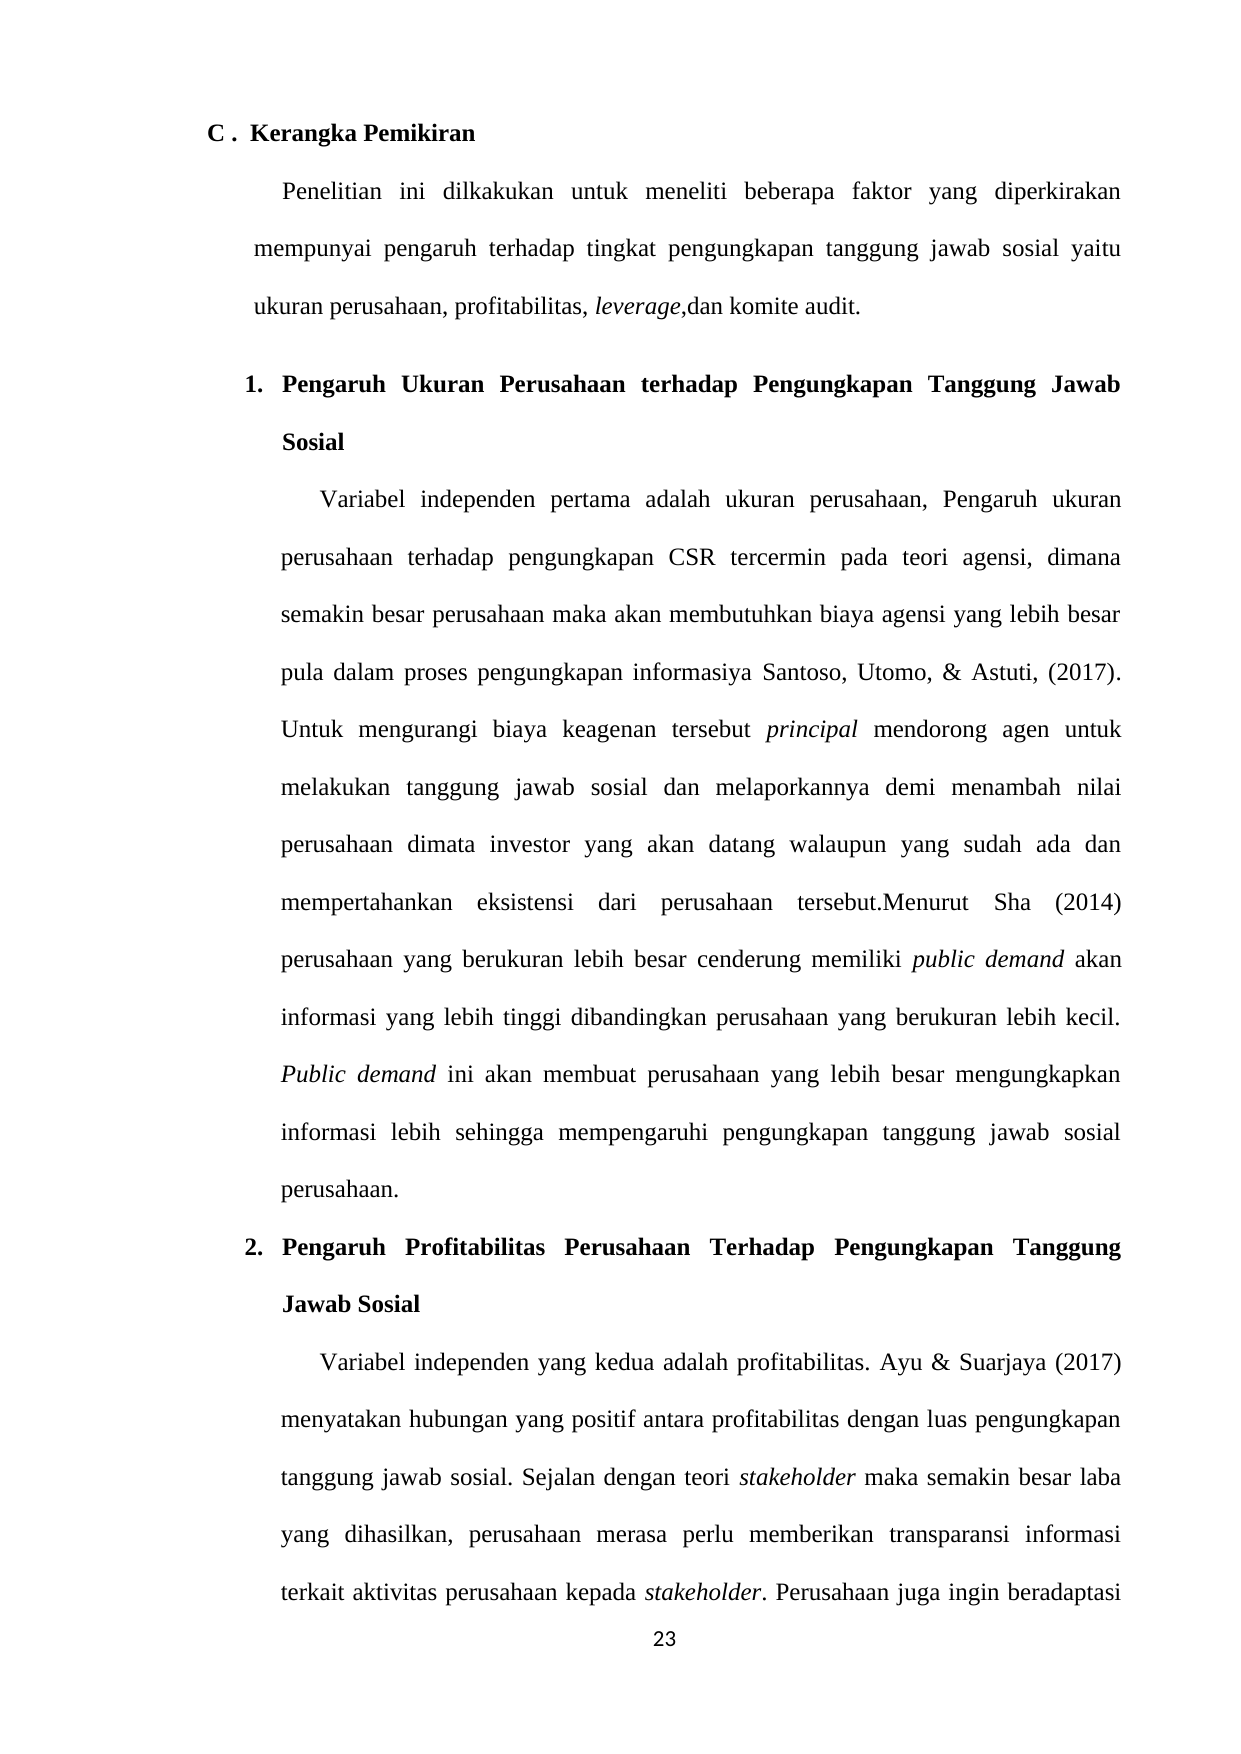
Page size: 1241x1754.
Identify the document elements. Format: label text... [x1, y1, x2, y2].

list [281, 1347, 1122, 1606]
list Variabel independen pertama adalah ukuran perusahaan, Pengaruh ukuran perusahaan terhadap pengungkapan CSR tercermin pada teori agensi, dimana semakin besar perusahaan maka akan membutuhkan biaya agensi yang lebih besar pula dalam proses pengungkapan informasiya Santoso, Utomo, & Astuti, (2017). Untuk mengurangi biaya keagenan tersebut principal mendorong agen untuk melakukan tanggung jawab sosial dan melaporkannya demi menambah nilai perusahaan dimata investor yang akan datang walaupun yang sudah ada dan mempertahankan eksistensi dari perusahaan tersebut.Menurut Sha (2014) perusahaan yang berukuran lebih besar cenderung memiliki public demand akan informasi yang lebih tinggi dibandingkan perusahaan yang berukuran lebih kecil. Public demand ini akan membuat perusahaan yang lebih besar mengungkapkan informasi lebih sehingga mempengaruhi pengungkapan tanggung jawab sosial perusahaan. [281, 484, 1122, 1203]
list Pengaruh Profitabilitas Perusahaan Terhadap Pengungkapan Tanggung Jawab Sosial [244, 1232, 1122, 1318]
subtitle C . Kerangka Pemikiran [207, 118, 1122, 147]
list Pengaruh Ukuran Perusahaan terhadap Pengungkapan Tanggung Jawab Sosial [244, 369, 1122, 456]
text Penelitian ini dilkakukan untuk meneliti beberapa faktor yang diperkirakan mempunyai pengaruh terhadap tingkat pengungkapan tanggung jawab sosial yaitu ukuran perusahaan, profitabilitas, leverage,dan komite audit. [254, 176, 1122, 320]
